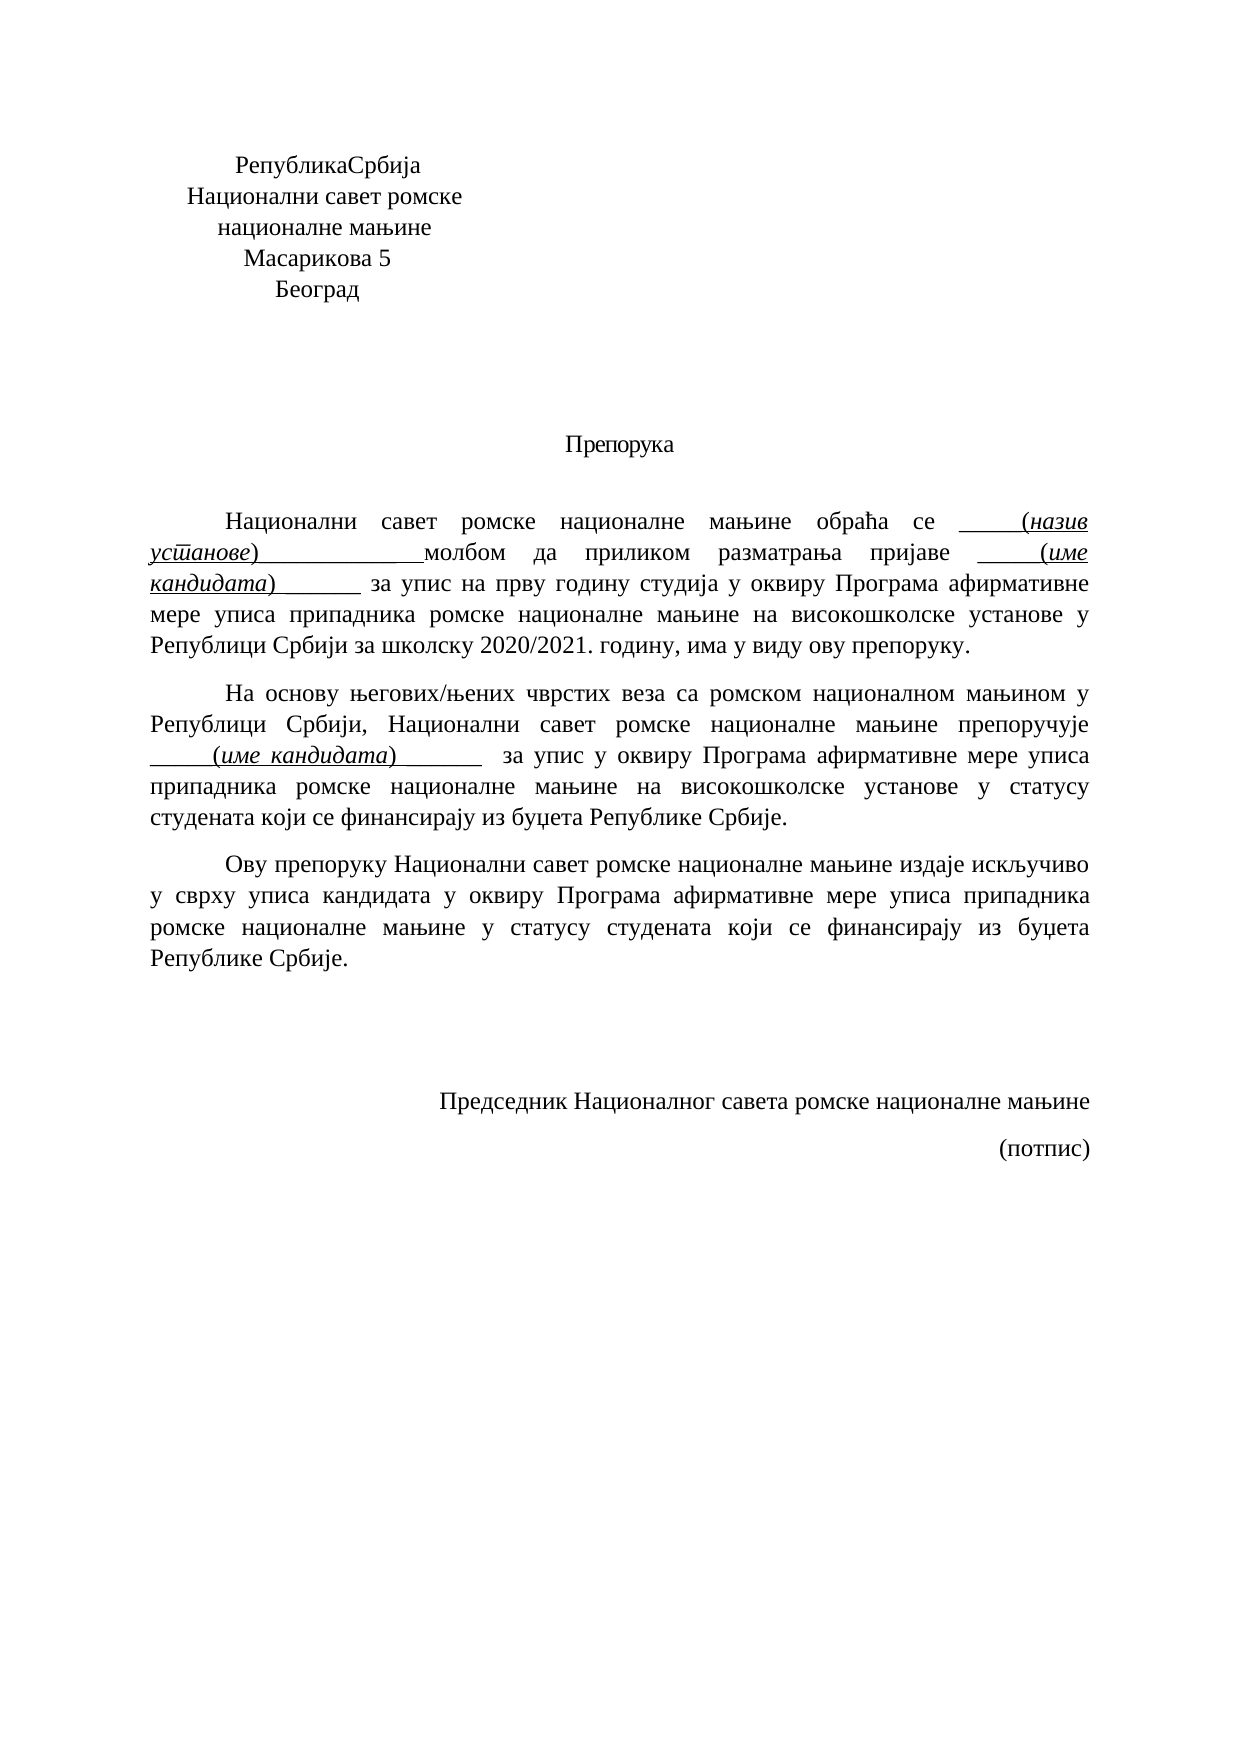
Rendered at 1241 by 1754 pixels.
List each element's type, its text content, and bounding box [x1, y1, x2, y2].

text Национални савет ромске националне мањине [150, 181, 499, 241]
text (потпис) [150, 1133, 1090, 1162]
text Масарикова 5 [150, 243, 484, 272]
text РепубликаСрбија [225, 150, 431, 179]
text Председник Националног савета ромске националне мањине [150, 1086, 1090, 1114]
text Национални савет ромске националне мањине обраћа се _____(назив установе)___________ молбом да приликом разматрања пријаве _____(име кандидата) ______ за упис на прву годину студија у оквиру Програма афирмативне мере уписа припадника ромске националне мањине на високошколске установе у Републици Србији за школску 2020/2021. годину, има у виду ову препоруку. [150, 506, 1090, 659]
text Београд [150, 274, 484, 303]
title Препорука [150, 429, 1090, 458]
text На основу његових/њених чврстих веза са ромском националном мањином у Републици Србији, Национални савет ромске националне мањине препоручује _____(име кандидата) ______ за упис у оквиру Програма афирмативне мере уписа припадника ромске националне мањине на високошколске установе у статусу студената који се финансирају из буџета Републике Србије. [150, 678, 1090, 831]
text Ову препоруку Национални савет ромске националне мањине издаје искључиво у сврху уписа кандидата у оквиру Програма афирмативне мере уписа припадника ромске националне мањине у статусу студената који се финансирају из буџета Републике Србије. [150, 849, 1090, 971]
